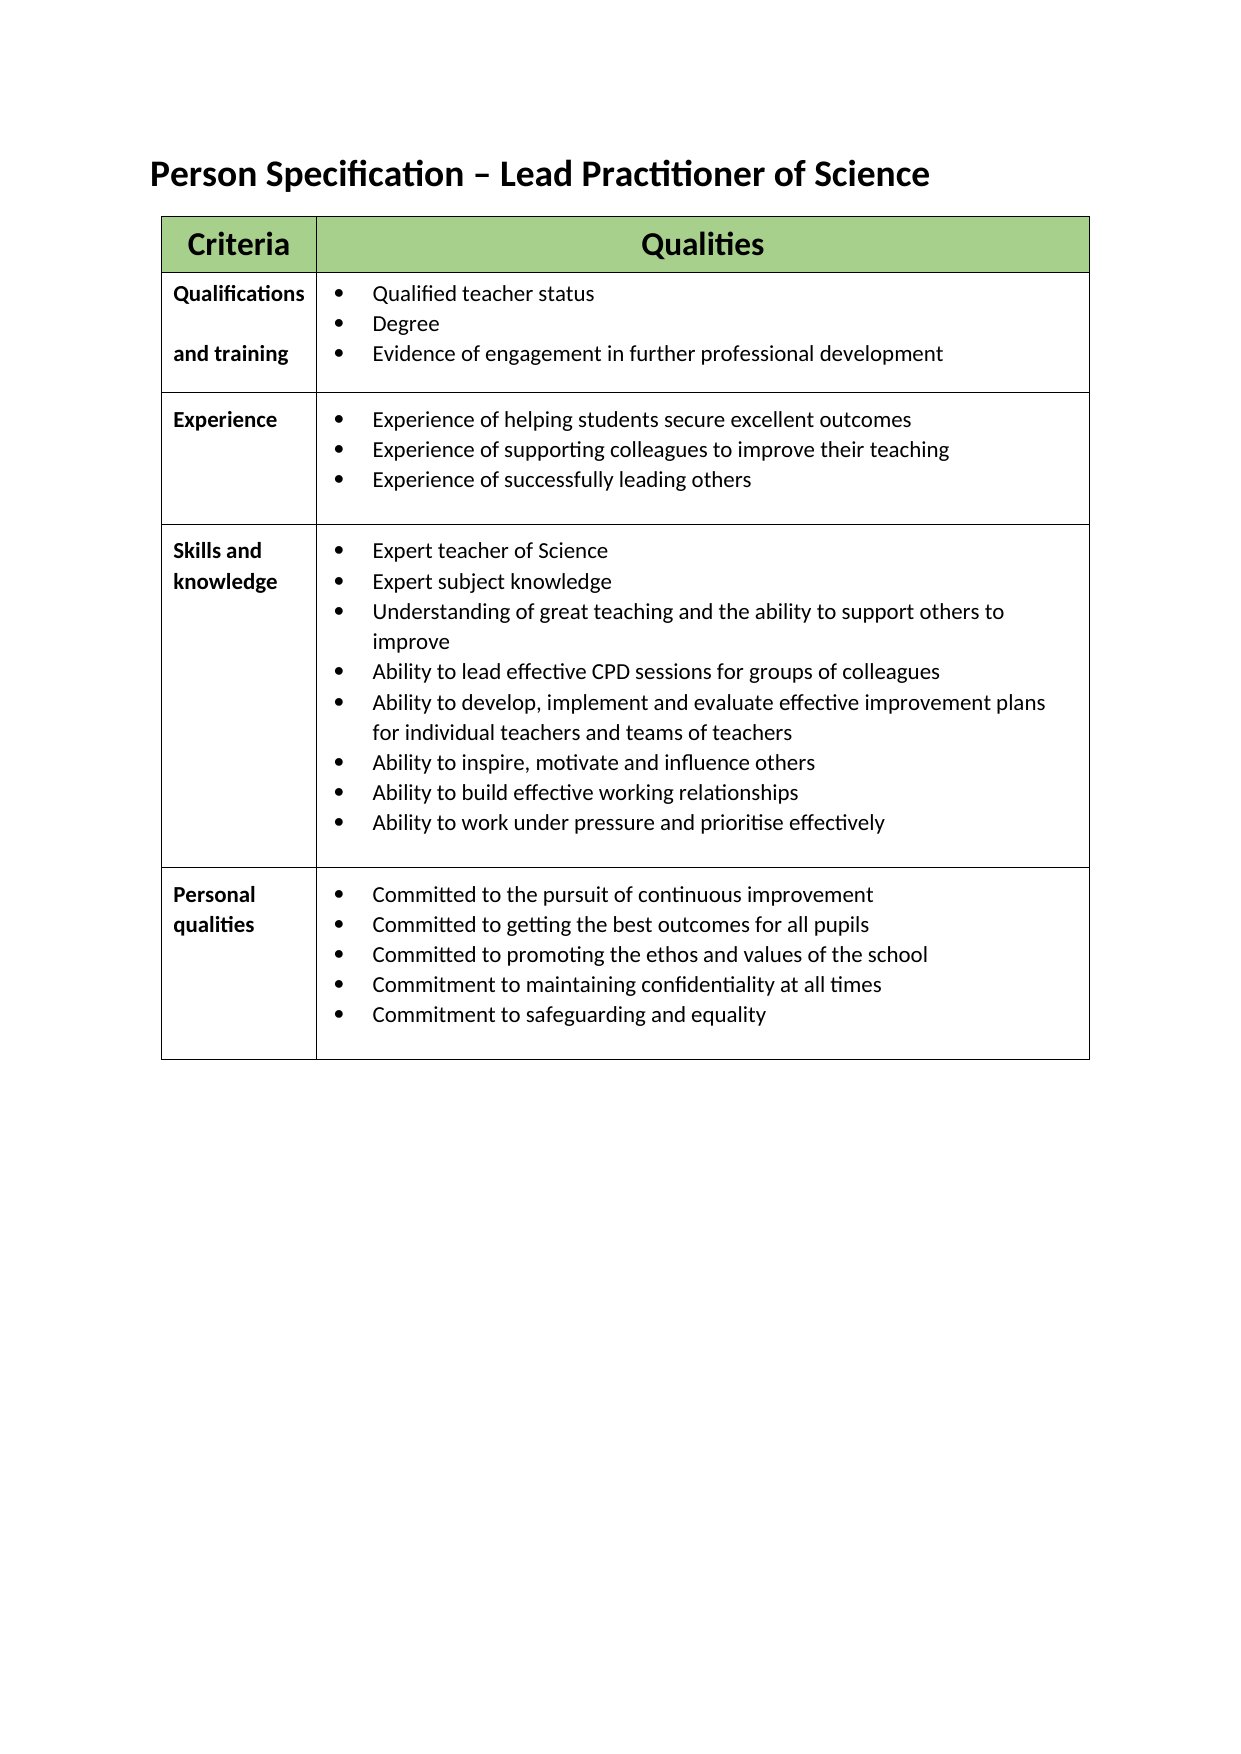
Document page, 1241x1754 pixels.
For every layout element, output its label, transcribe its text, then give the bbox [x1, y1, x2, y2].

table_cell Personal qualities [162, 868, 316, 1059]
text Person Specification – Lead Practitioner of Science [150, 150, 1090, 196]
table_cell Committed to the pursuit of continuous improvement Committed to getting the best outcomes for all pupils Committed to promoting the ethos and values of the school Commitment to maintaining confidentiality at all times Commitment to safeguarding and equality [317, 868, 1089, 1059]
table_cell Experience of helping students secure excellent outcomes Experience of supporting colleagues to improve their teaching Experience of successfully leading others [317, 393, 1089, 524]
table_cell Qualified teacher status Degree Evidence of engagement in further professional development [317, 273, 1089, 392]
table_cell Expert teacher of Science Expert subject knowledge Understanding of great teaching and the ability to support others to improve Ability to lead effective CPD sessions for groups of colleagues Ability to develop, implement and evaluate effective improvement plans for individual teachers and teams of teachers Ability to inspire, motivate and influence others Ability to build effective working relationships Ability to work under pressure and prioritise effectively [317, 525, 1089, 867]
table_cell Experience [162, 393, 316, 524]
table_header Qualities [317, 217, 1089, 272]
table_cell Qualifications and training [162, 273, 316, 392]
table_cell Skills and knowledge [162, 525, 316, 867]
table_header Criteria [162, 217, 316, 272]
